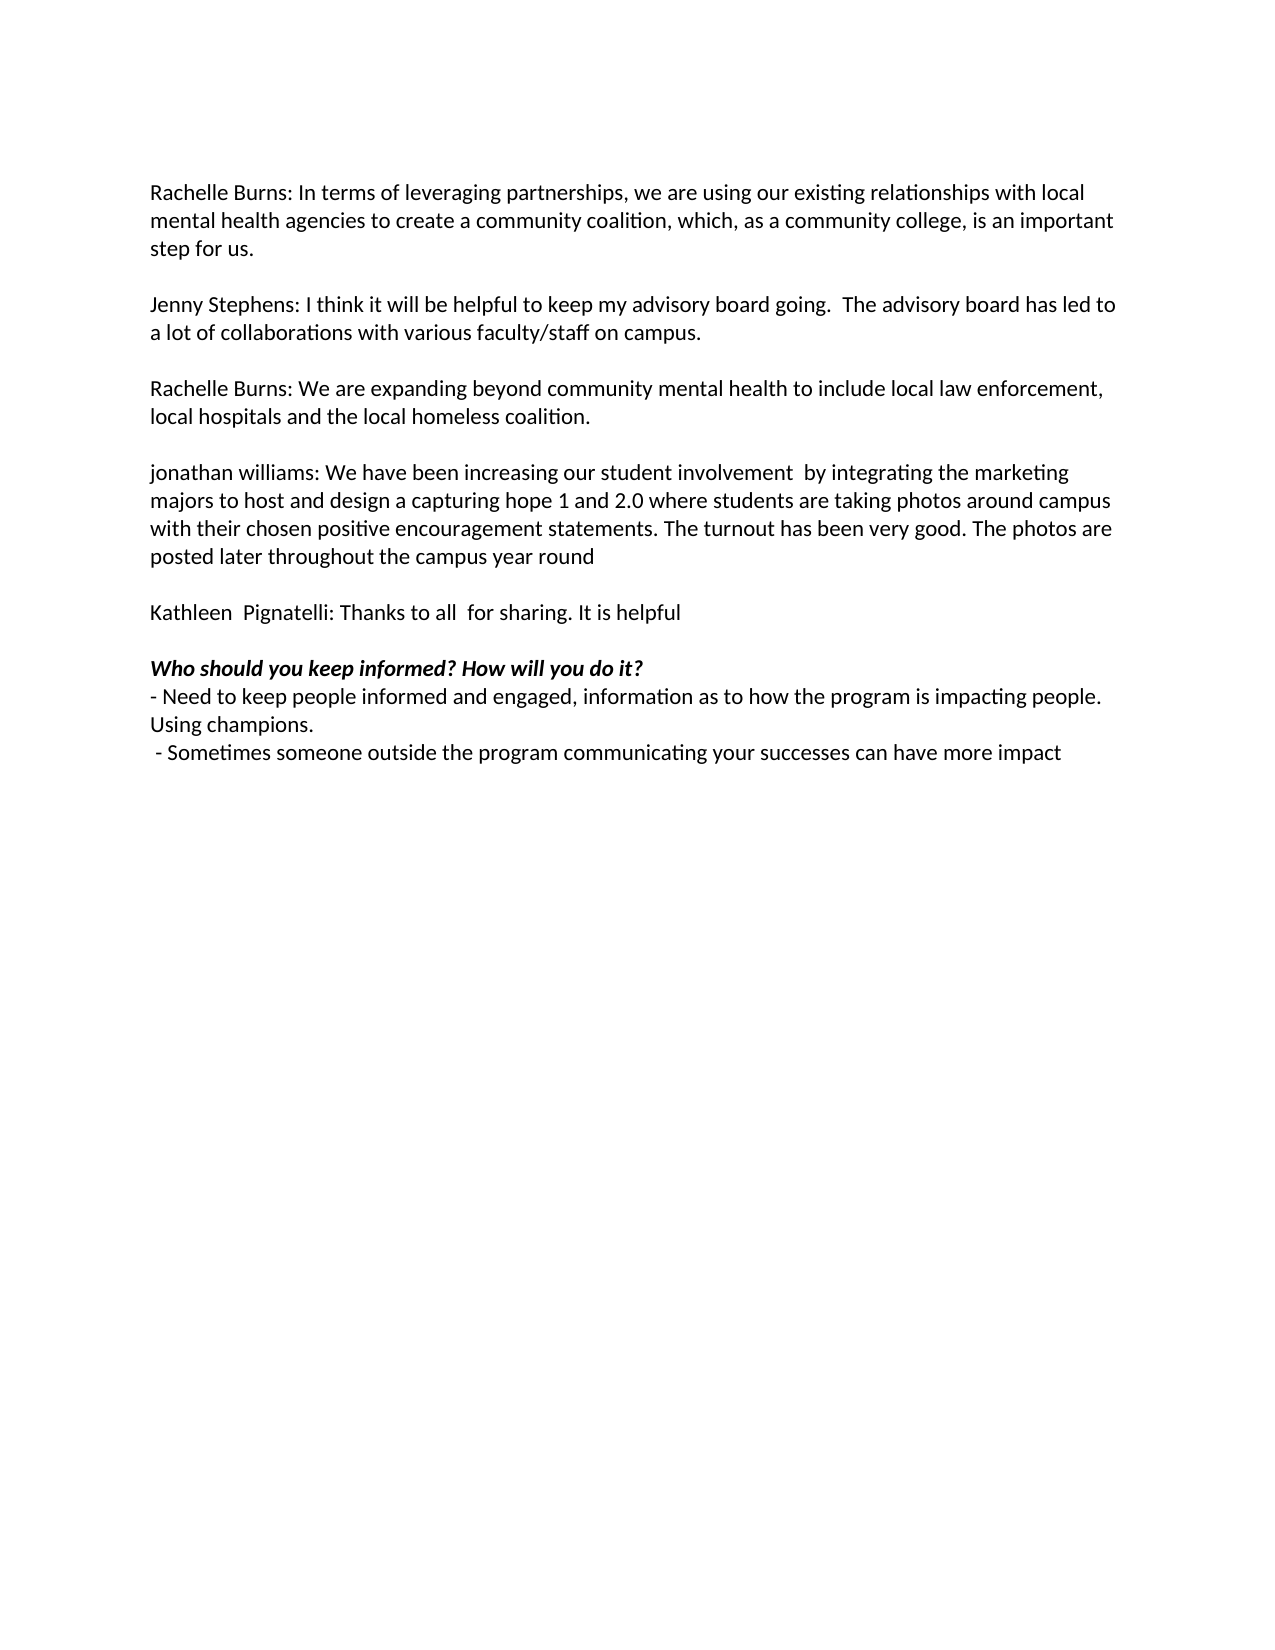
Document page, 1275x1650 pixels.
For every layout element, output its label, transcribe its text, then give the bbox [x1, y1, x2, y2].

text - Sometimes someone outside the program communicating your successes can have more impact [150, 738, 1125, 766]
text Rachelle Burns: We are expanding beyond community mental health to include local law enforcement, local hospitals and the local homeless coalition. [150, 374, 1125, 430]
text - Need to keep people informed and engaged, information as to how the program is impacting people. Using champions. [150, 682, 1125, 738]
text jonathan williams: We have been increasing our student involvement by integrating the marketing majors to host and design a capturing hope 1 and 2.0 where students are taking photos around campus with their chosen positive encouragement statements. The turnout has been very good. The photos are posted later throughout the campus year round [150, 458, 1125, 570]
text Who should you keep informed? How will you do it? [150, 654, 1125, 682]
text Rachelle Burns: In terms of leveraging partnerships, we are using our existing relationships with local mental health agencies to create a community coalition, which, as a community college, is an important step for us. [150, 150, 1125, 262]
text Jenny Stephens: I think it will be helpful to keep my advisory board going. The advisory board has led to a lot of collaborations with various faculty/staff on campus. [150, 290, 1125, 346]
text Kathleen Pignatelli: Thanks to all for sharing. It is helpful [150, 598, 1125, 626]
